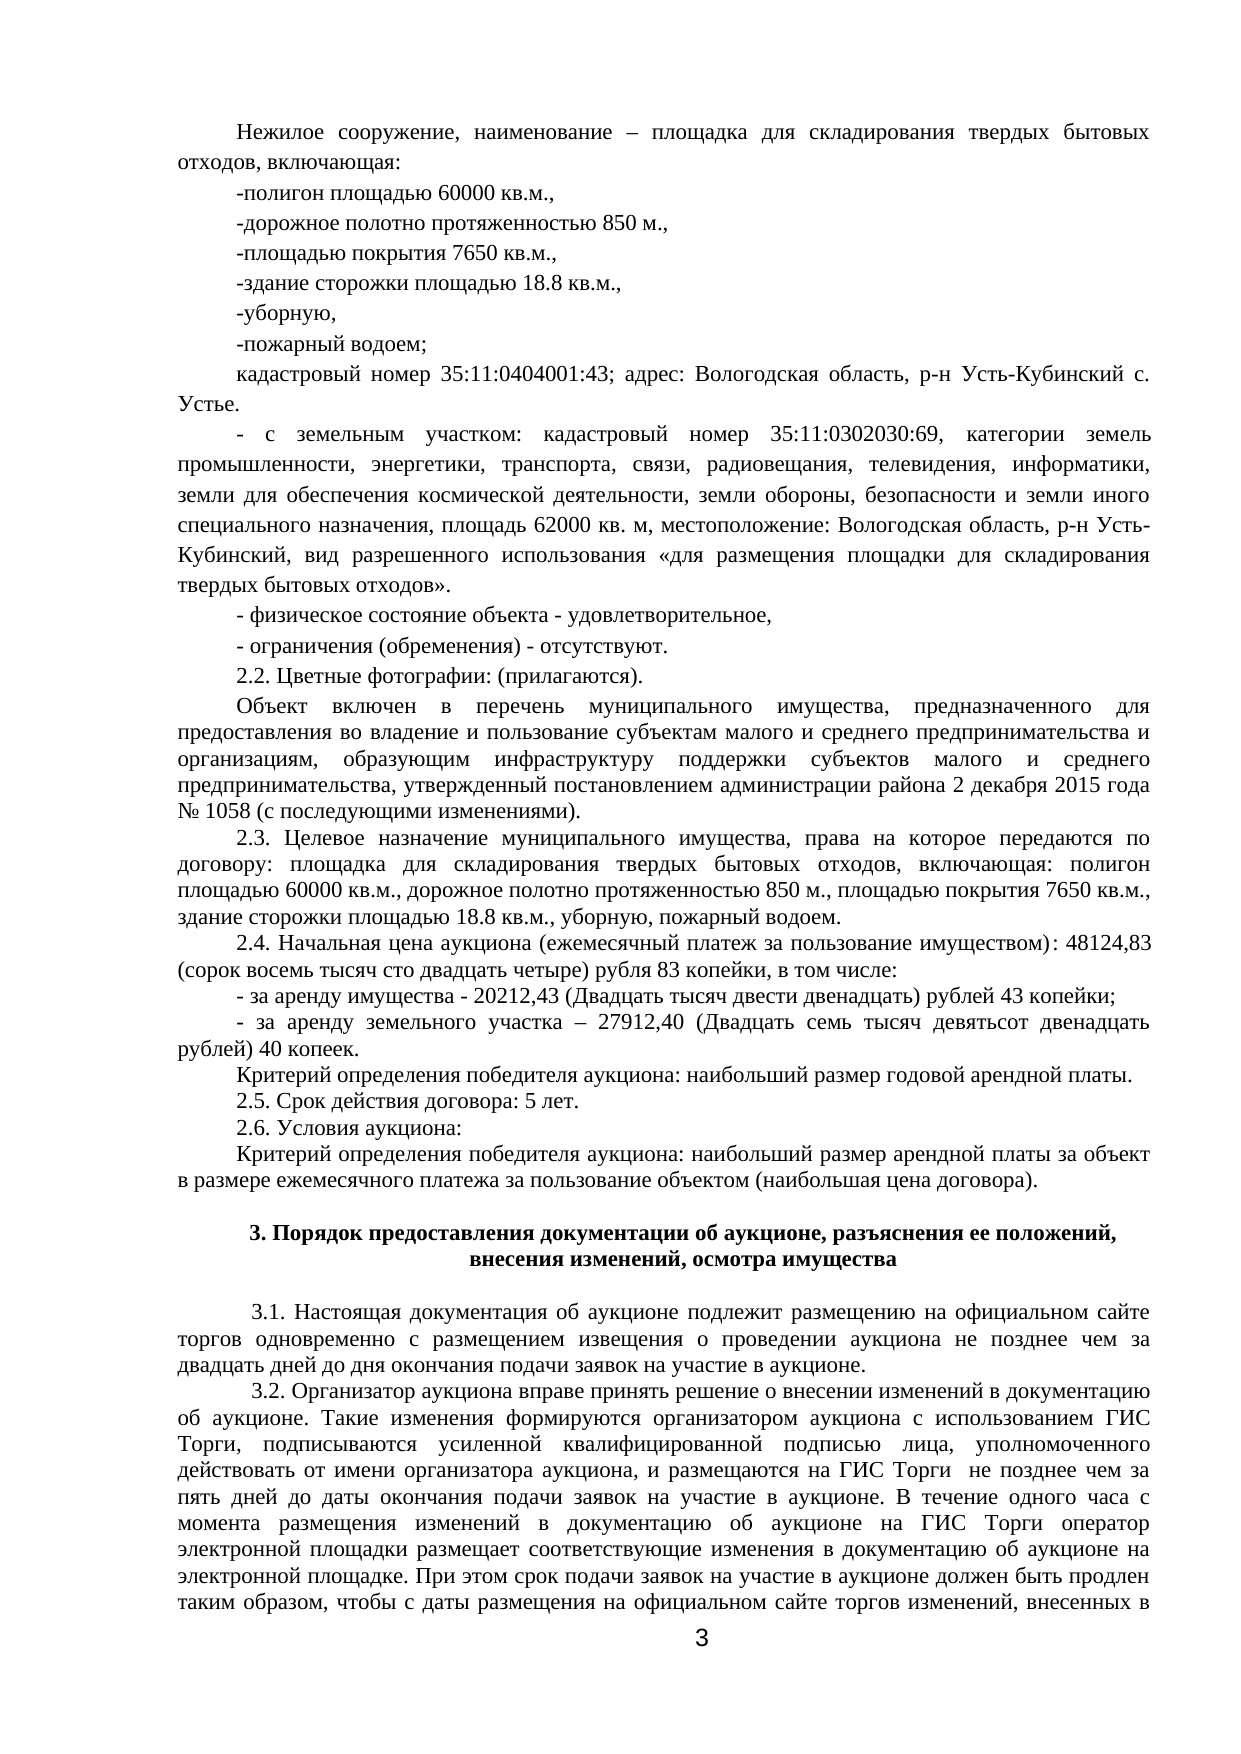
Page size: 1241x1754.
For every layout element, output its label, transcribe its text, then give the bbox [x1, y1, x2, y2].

text Критерий определения победителя аукциона: наибольший размер годовой арендной платы. [177, 1061, 1152, 1087]
text - за аренду имущества - 20212,43 (Двадцать тысяч двести двенадцать) рублей 43 копейки; [177, 982, 1152, 1008]
text -площадью покрытия 7650 кв.м., [177, 239, 1152, 265]
text -здание сторожки площадью 18.8 кв.м., [177, 269, 1152, 296]
text -пожарный водоем; [177, 329, 1152, 356]
text 2.4. Начальная цена аукциона (ежемесячный платеж за пользование имуществом): 48124,83 (сорок восемь тысяч сто двадцать четыре) рубля 83 копейки, в том числе: [177, 929, 1152, 982]
text - с земельным участком: кадастровый номер 35:11:0302030:69, категории земель промышленности, энергетики, транспорта, связи, радиовещания, телевидения, информатики, земли для обеспечения космической деятельности, земли обороны, безопасности и земли иного специального назначения, площадь 62000 кв. м, местоположение: Вологодская область, р-н Усть-Кубинский, вид разрешенного использования «для размещения площадки для складирования твердых бытовых отходов». [177, 420, 1152, 598]
text 3. Порядок предоставления документации об аукционе, разъяснения ее положений, внесения изменений, осмотра имущества [215, 1219, 1152, 1272]
text 2.3. Целевое назначение муниципального имущества, права на которое передаются по договору: площадка для складирования твердых бытовых отходов, включающая: полигон площадью 60000 кв.м., дорожное полотно протяженностью 850 м., площадью покрытия 7650 кв.м., здание сторожки площадью 18.8 кв.м., уборную, пожарный водоем. [177, 824, 1152, 929]
text Критерий определения победителя аукциона: наибольший размер арендной платы за объект в размере ежемесячного платежа за пользование объектом (наибольшая цена договора). [177, 1140, 1152, 1193]
text -полигон площадью 60000 кв.м., [177, 178, 1152, 205]
text 2.6. Условия аукциона: [177, 1114, 1152, 1140]
text 3.1. Настоящая документация об аукционе подлежит размещению на официальном сайте торгов одновременно с размещением извещения о проведении аукциона не позднее чем за двадцать дней до дня окончания подачи заявок на участие в аукционе. [177, 1298, 1152, 1377]
text -уборную, [177, 299, 1152, 326]
text 2.2. Цветные фотографии: (прилагаются). [177, 662, 1152, 688]
text - за аренду земельного участка – 27912,40 (Двадцать семь тысяч девятьсот двенадцать рублей) 40 копеек. [177, 1008, 1152, 1061]
text Объект включен в перечень муниципального имущества, предназначенного для предоставления во владение и пользование субъектам малого и среднего предпринимательства и организациям, образующим инфраструктуру поддержки субъектов малого и среднего предпринимательства, утвержденный постановлением администрации района 2 декабря 2015 года № 1058 (с последующими изменениями). [177, 692, 1152, 824]
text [177, 1377, 1152, 1614]
text 2.5. Срок действия договора: 5 лет. [177, 1087, 1152, 1114]
text - физическое состояние объекта - удовлетворительное, [207, 601, 1152, 628]
text кадастровый номер 35:11:0404001:43; адрес: Вологодская область, р-н Усть-Кубинский с. Устье. [177, 360, 1152, 416]
text Нежилое сооружение, наименование – площадка для складирования твердых бытовых отходов, включающая: [177, 118, 1152, 175]
text - ограничения (обременения) - отсутствуют. [177, 632, 1152, 658]
text -дорожное полотно протяженностью 850 м., [177, 209, 1152, 235]
